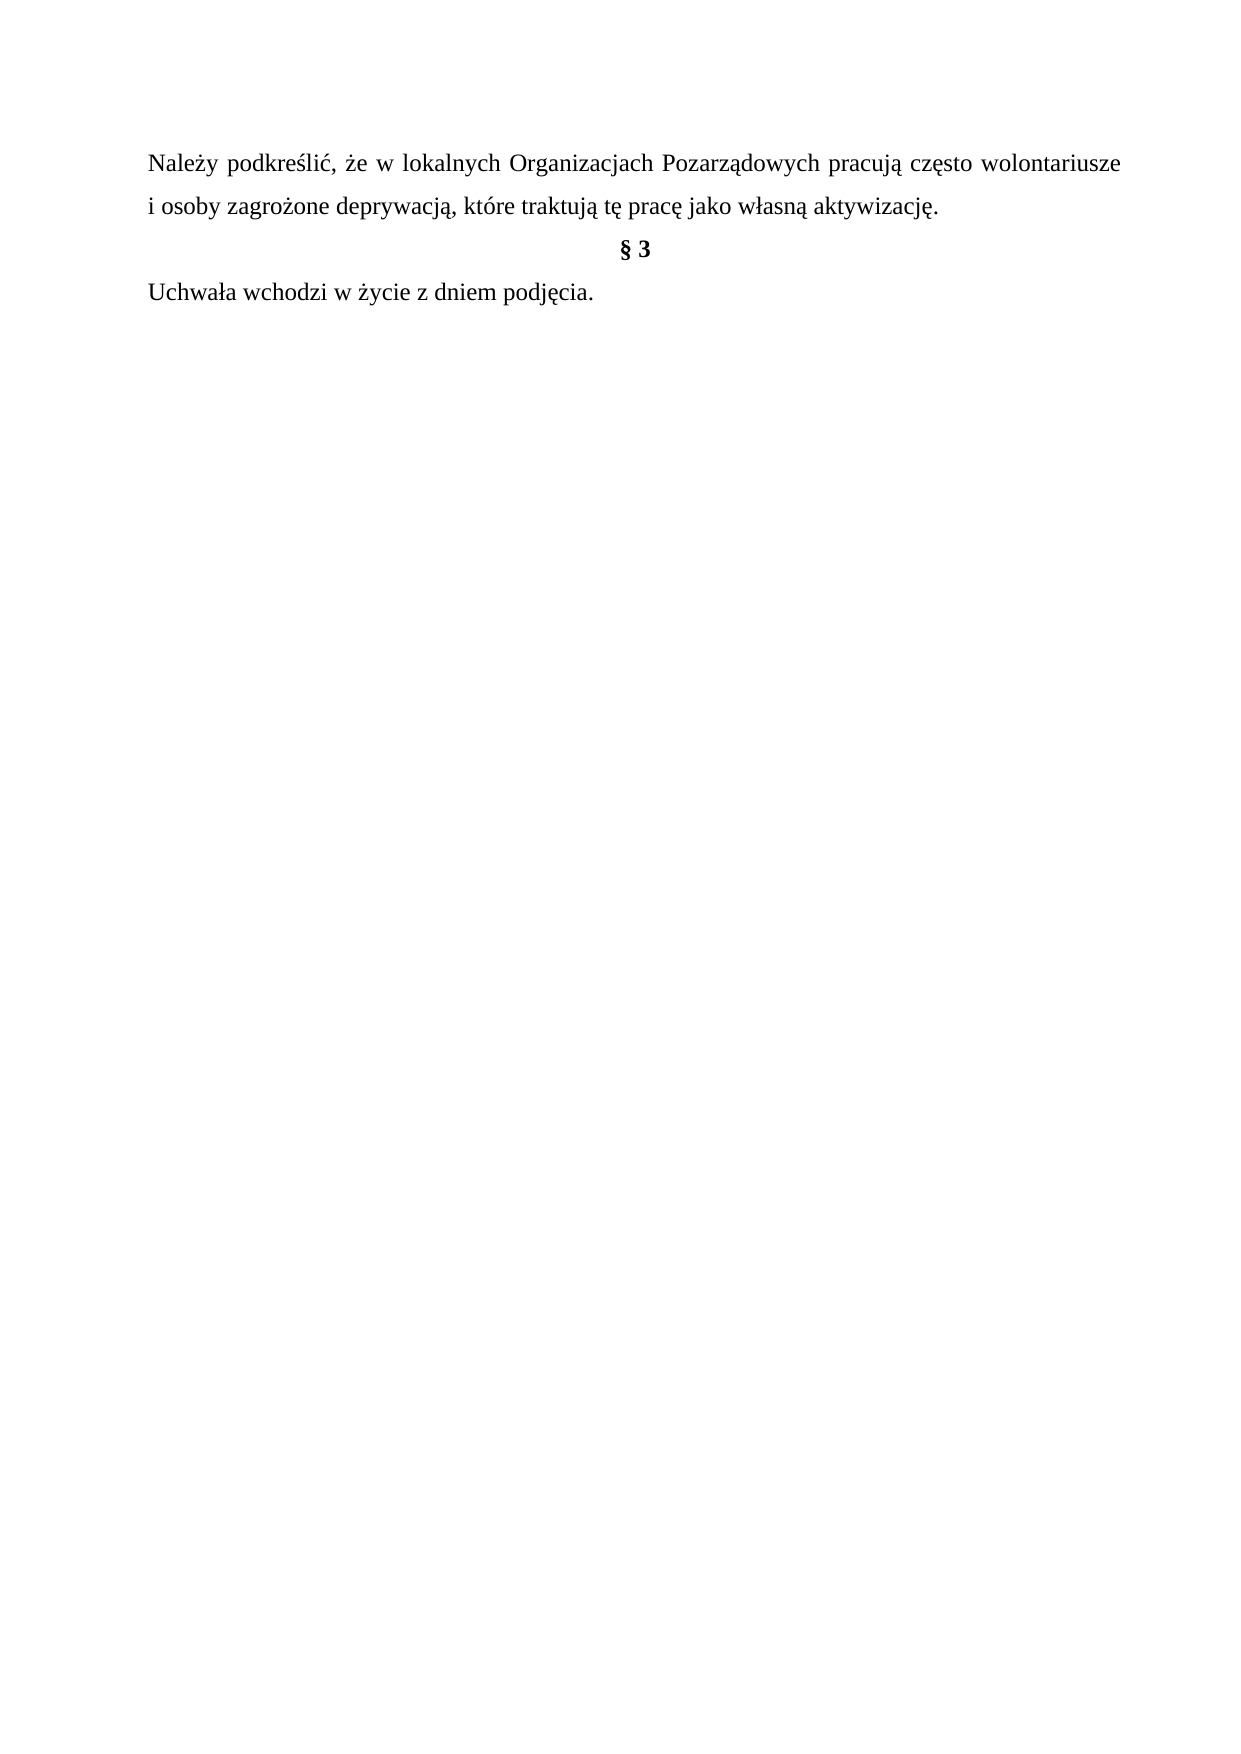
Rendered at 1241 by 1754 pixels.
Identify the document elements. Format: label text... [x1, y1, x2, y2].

text § 3 [148, 234, 1122, 263]
text Uchwała wchodzi w życie z dniem podjęcia. [148, 277, 1122, 306]
text Należy podkreślić, że w lokalnych Organizacjach Pozarządowych pracują często wolontariusze i osoby zagrożone deprywacją, które traktują tę pracę jako własną aktywizację. [148, 148, 1122, 219]
